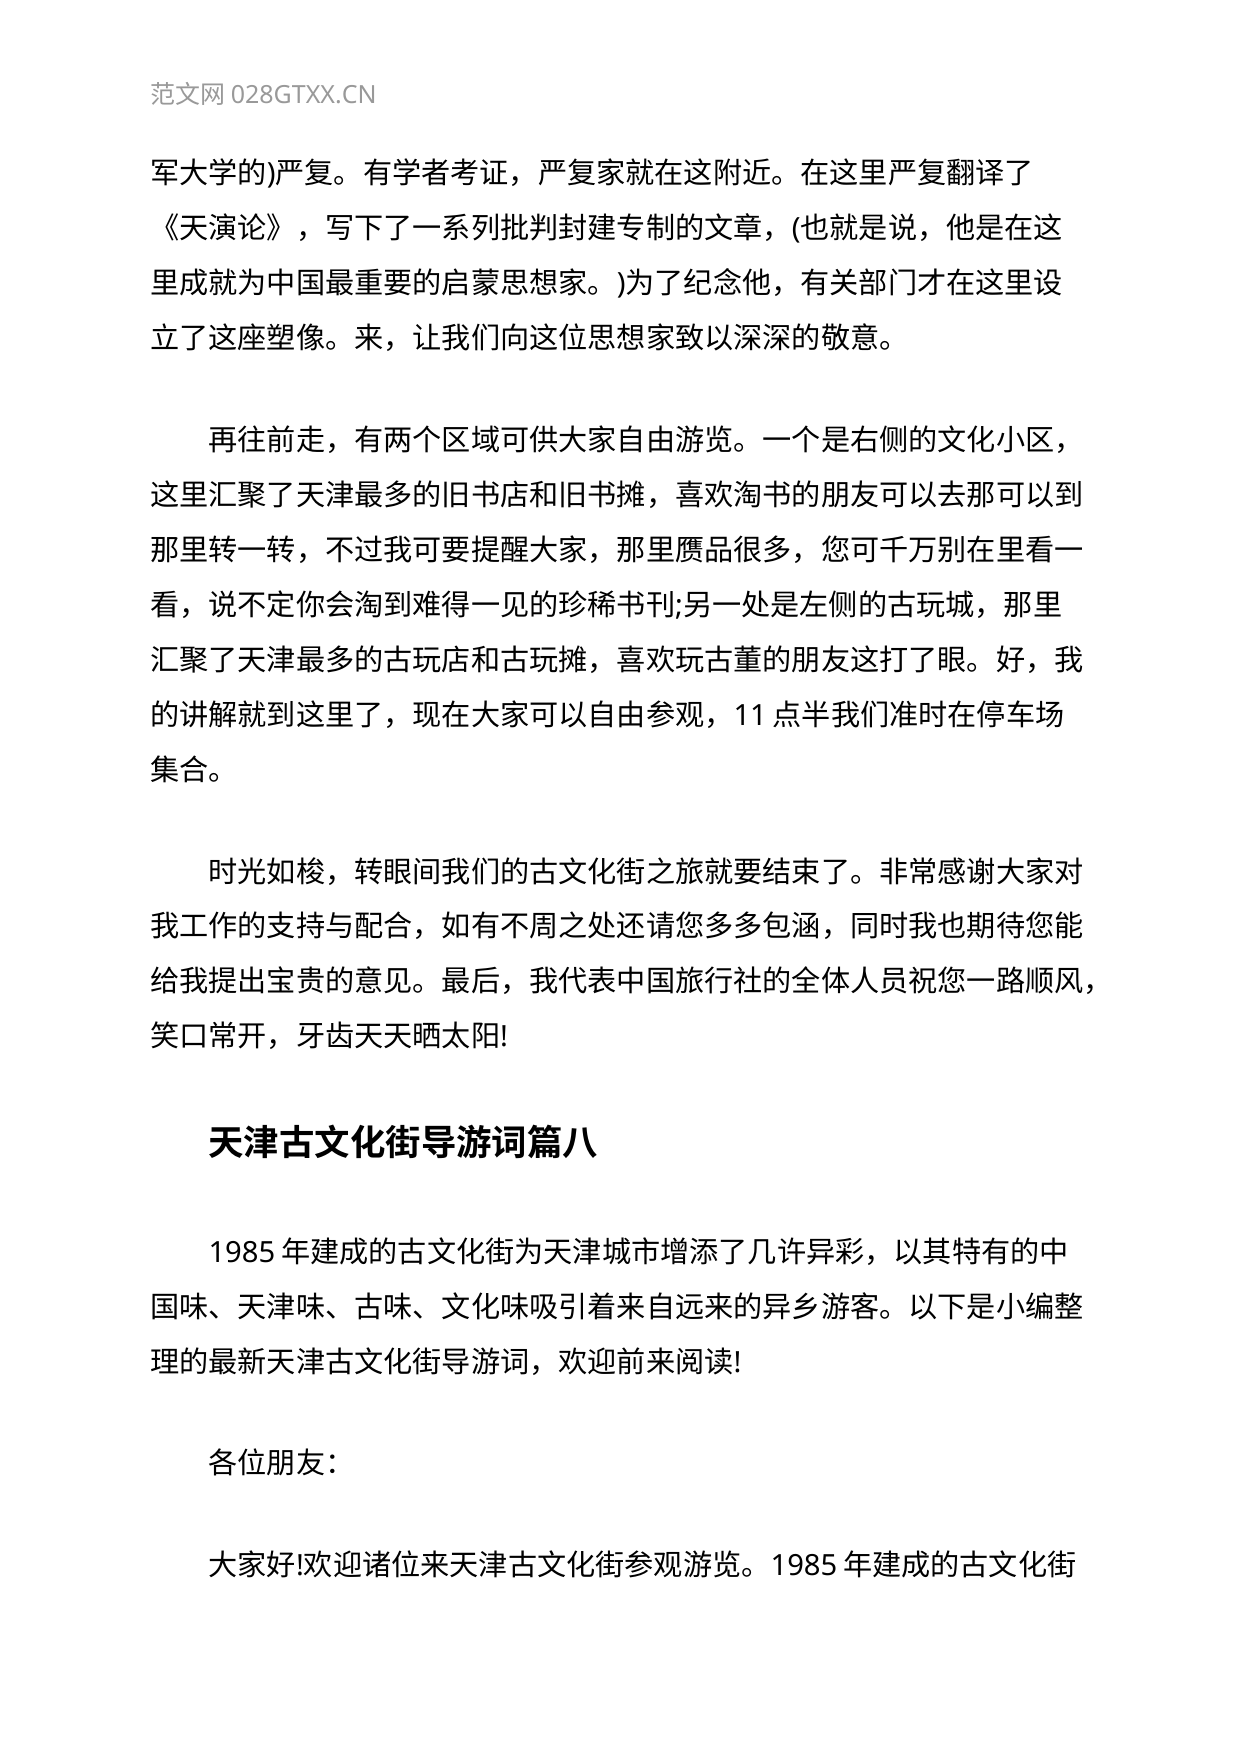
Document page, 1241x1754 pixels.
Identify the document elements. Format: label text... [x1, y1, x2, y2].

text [150, 1542, 1090, 1584]
text 1985年建成的古文化街为天津城市增添了几许异彩，以其特有的中国味、天津味、古味、文化味吸引着来自远来的异乡游客。以下是小编整理的最新天津古文化街导游词，欢迎前来阅读! [150, 1228, 1090, 1381]
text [150, 150, 1090, 357]
text 各位朋友： [150, 1440, 1090, 1482]
text 再往前走，有两个区域可供大家自由游览。一个是右侧的文化小区，这里汇聚了天津最多的旧书店和旧书摊，喜欢淘书的朋友可以去那可以到那里转一转，不过我可要提醒大家，那里赝品很多，您可千万别在里看一看，说不定你会淘到难得一见的珍稀书刊;另一处是左侧的古玩城，那里汇聚了天津最多的古玩店和古玩摊，喜欢玩古董的朋友这打了眼。好，我的讲解就到这里了，现在大家可以自由参观，11点半我们准时在停车场集合。 [150, 417, 1090, 789]
text 天津古文化街导游词篇八 [150, 1115, 1090, 1166]
text 时光如梭，转眼间我们的古文化街之旅就要结束了。非常感谢大家对我工作的支持与配合，如有不周之处还请您多多包涵，同时我也期待您能给我提出宝贵的意见。最后，我代表中国旅行社的全体人员祝您一路顺风，笑口常开，牙齿天天晒太阳! [150, 848, 1090, 1055]
